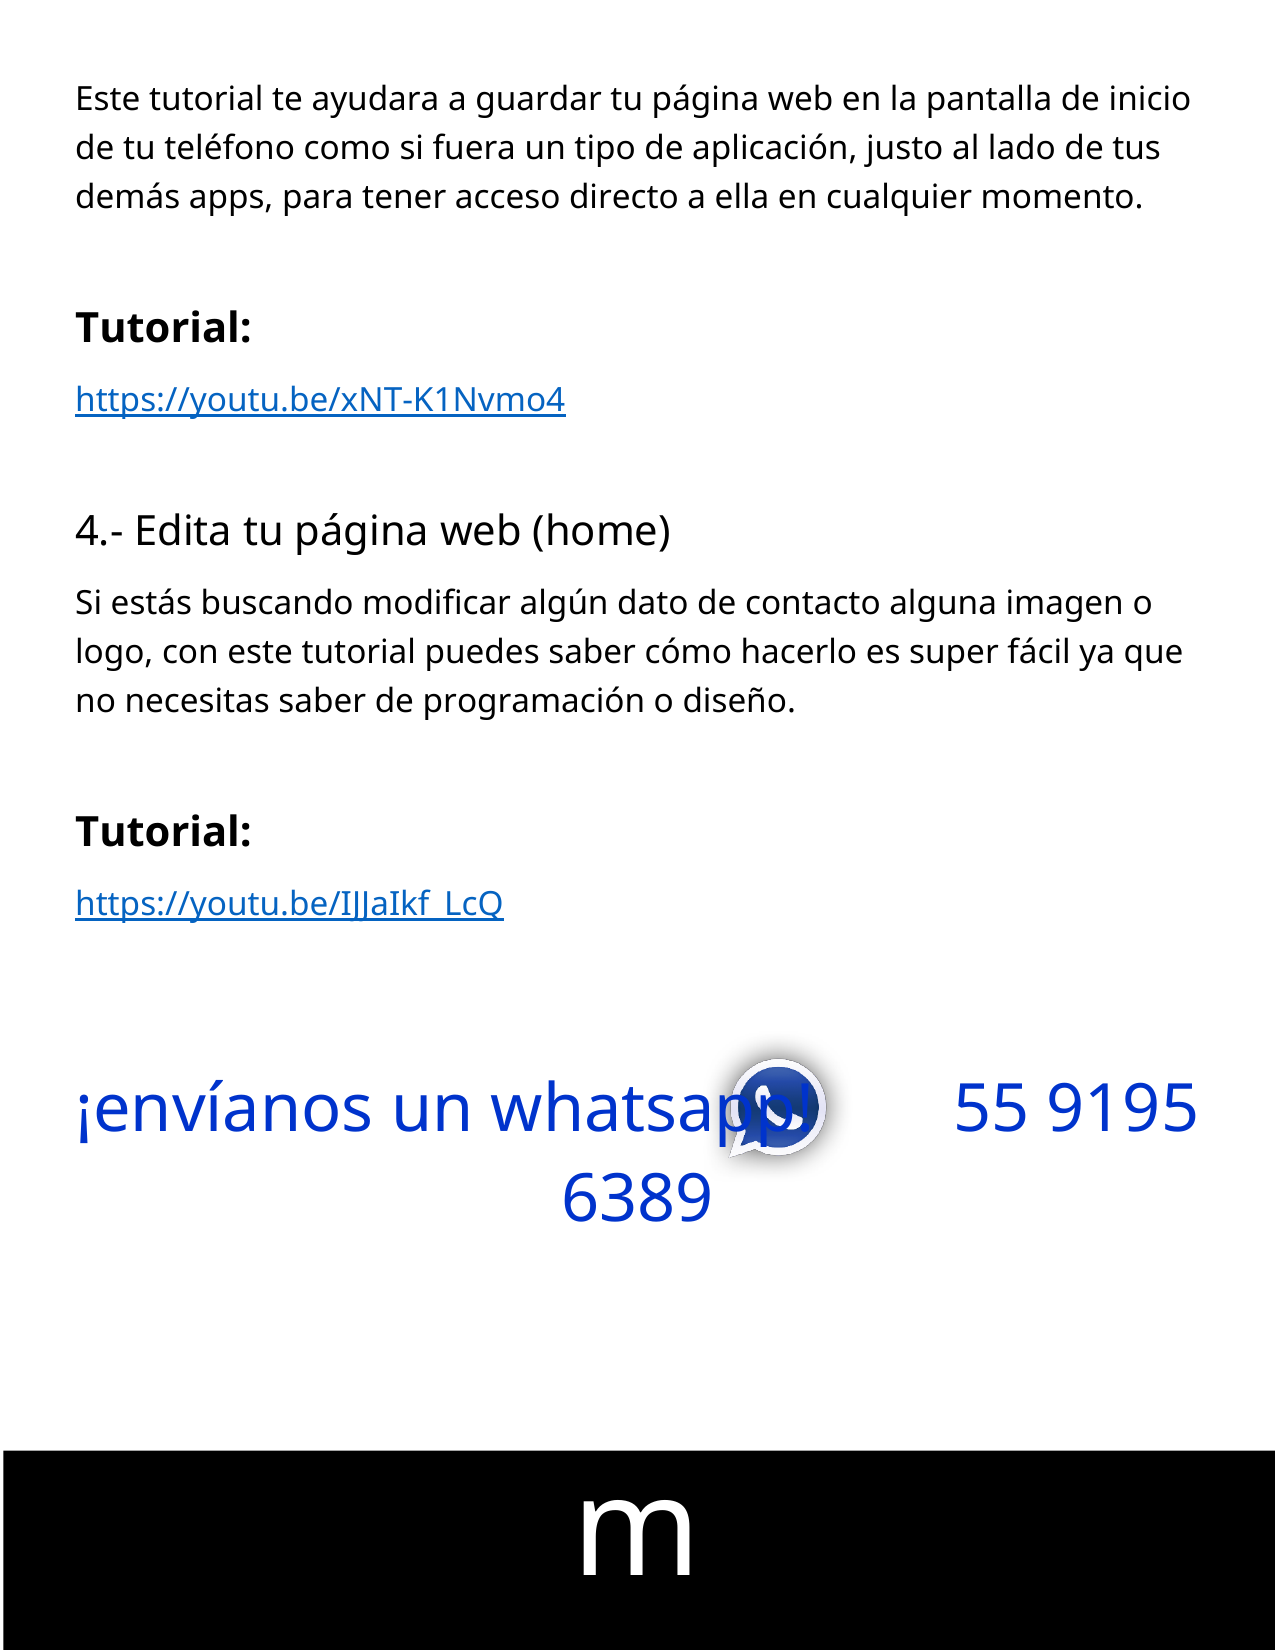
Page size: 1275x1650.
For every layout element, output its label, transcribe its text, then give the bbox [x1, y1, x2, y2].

text Tutorial: [75, 802, 1200, 859]
picture [726, 1100, 745, 1127]
text 4.- Edita tu página web (home) [75, 501, 1200, 558]
text Si estás buscando modificar algún dato de contacto alguna imagen o logo, con este tutorial puedes saber cómo hacerlo es super fácil ya que no necesitas saber de programación o diseño. [75, 579, 1200, 722]
picture [724, 1054, 830, 1163]
text Tutorial: [75, 298, 1200, 355]
text https://youtu.be/IJJaIkf_LcQ [75, 880, 1200, 925]
text https://youtu.be/xNT-K1Nvmo4 [75, 376, 1200, 421]
text Este tutorial te ayudara a guardar tu página web en la pantalla de inicio de tu teléfono como si fuera un tipo de aplicación, justo al lado de tus demás apps, para tener acceso directo a ella en cualquier momento. [75, 75, 1200, 218]
